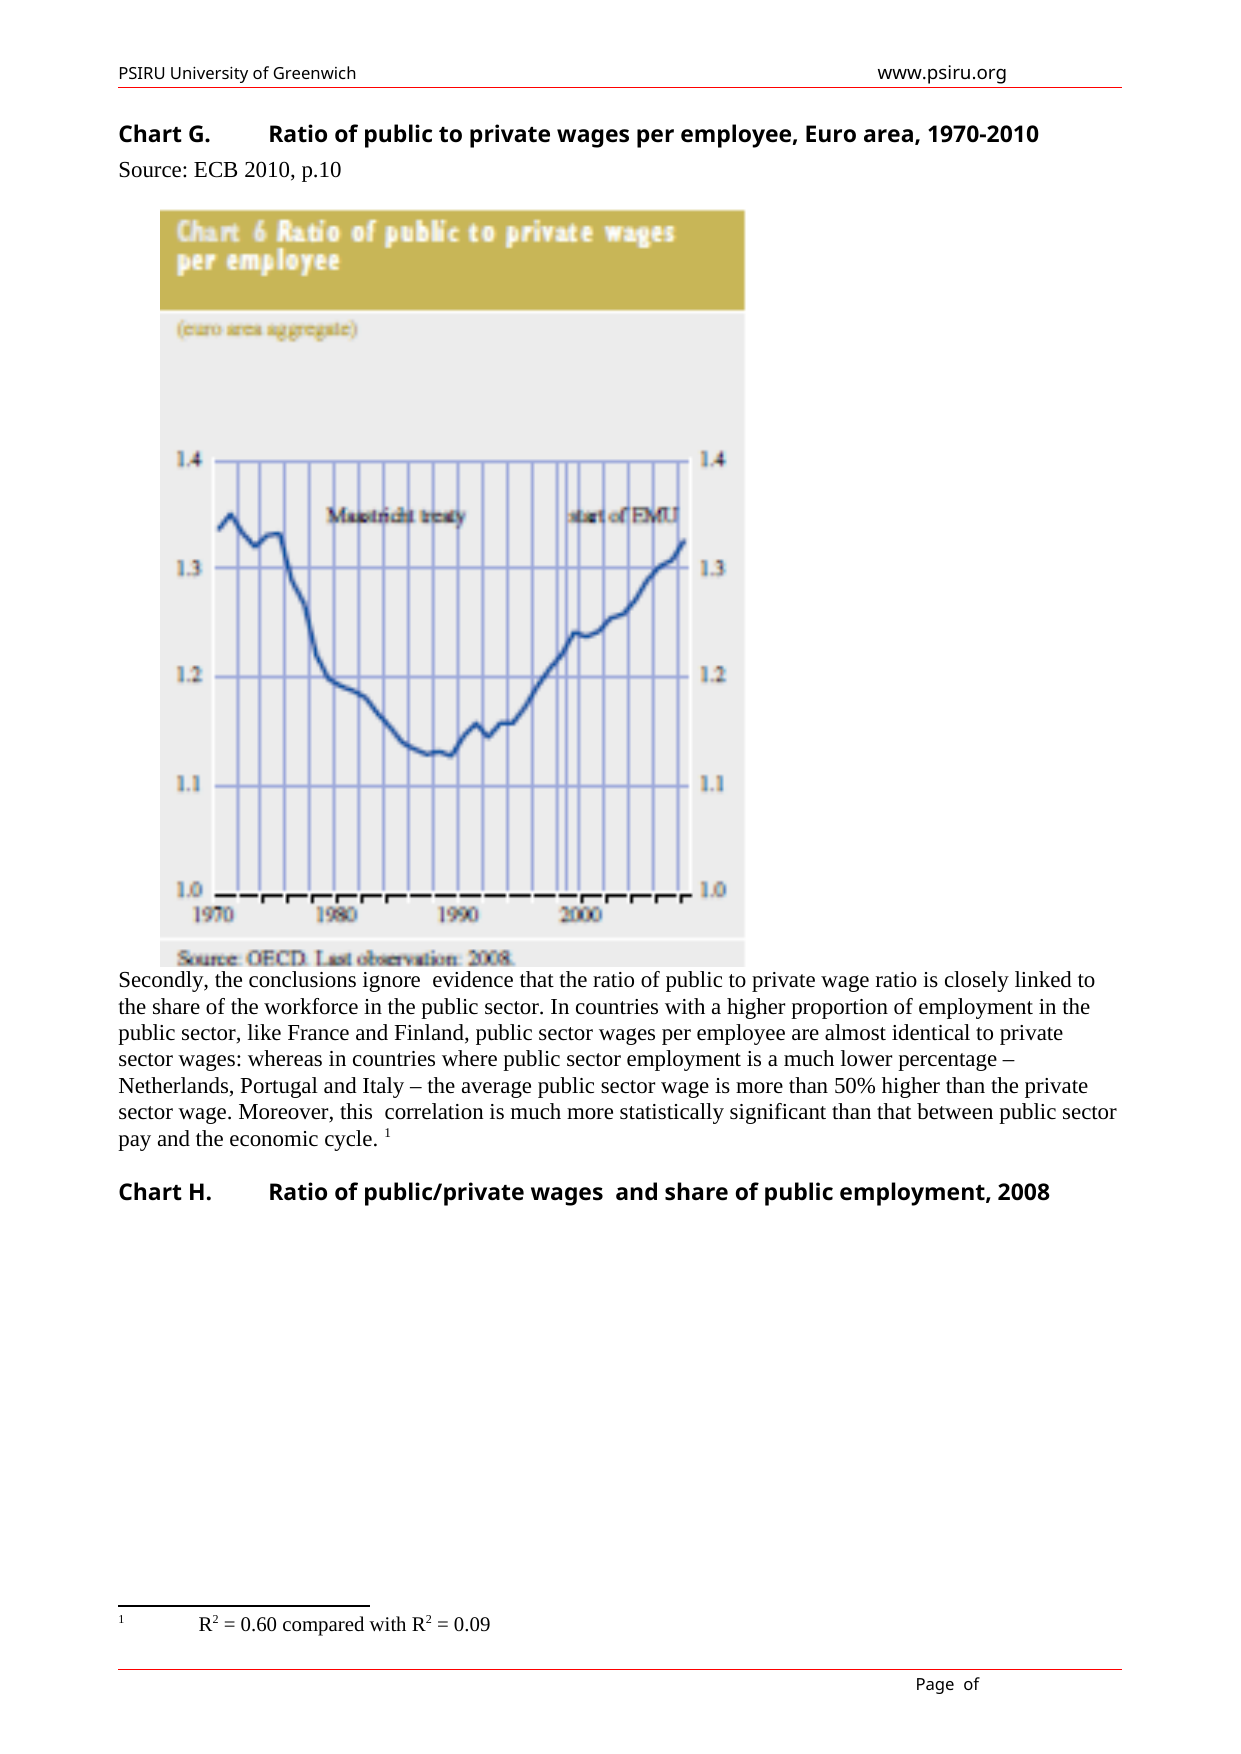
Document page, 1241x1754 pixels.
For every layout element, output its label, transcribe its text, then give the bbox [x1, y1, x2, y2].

text Secondly, the conclusions ignore evidence that the ratio of public to private wage ratio is closely linked to the share of the workforce in the public sector. In countries with a higher proportion of employment in the public sector, like France and Finland, public sector wages per employee are almost identical to private sector wages: whereas in countries where public sector employment is a much lower percentage – Netherlands, Portugal and Italy – the average public sector wage is more than 50% higher than the private sector wage. Moreover, this correlation is much more statistically significant than that between public sector pay and the economic cycle. [118, 889, 1122, 1151]
text Source: ECB 2010, p.10 [118, 156, 1122, 182]
subtitle Ratio of public to private wages per employee, Euro area, 1970-2010 [118, 118, 1122, 149]
subtitle Ratio of public/private wages and share of public employment, 2008 [118, 1176, 1122, 1207]
